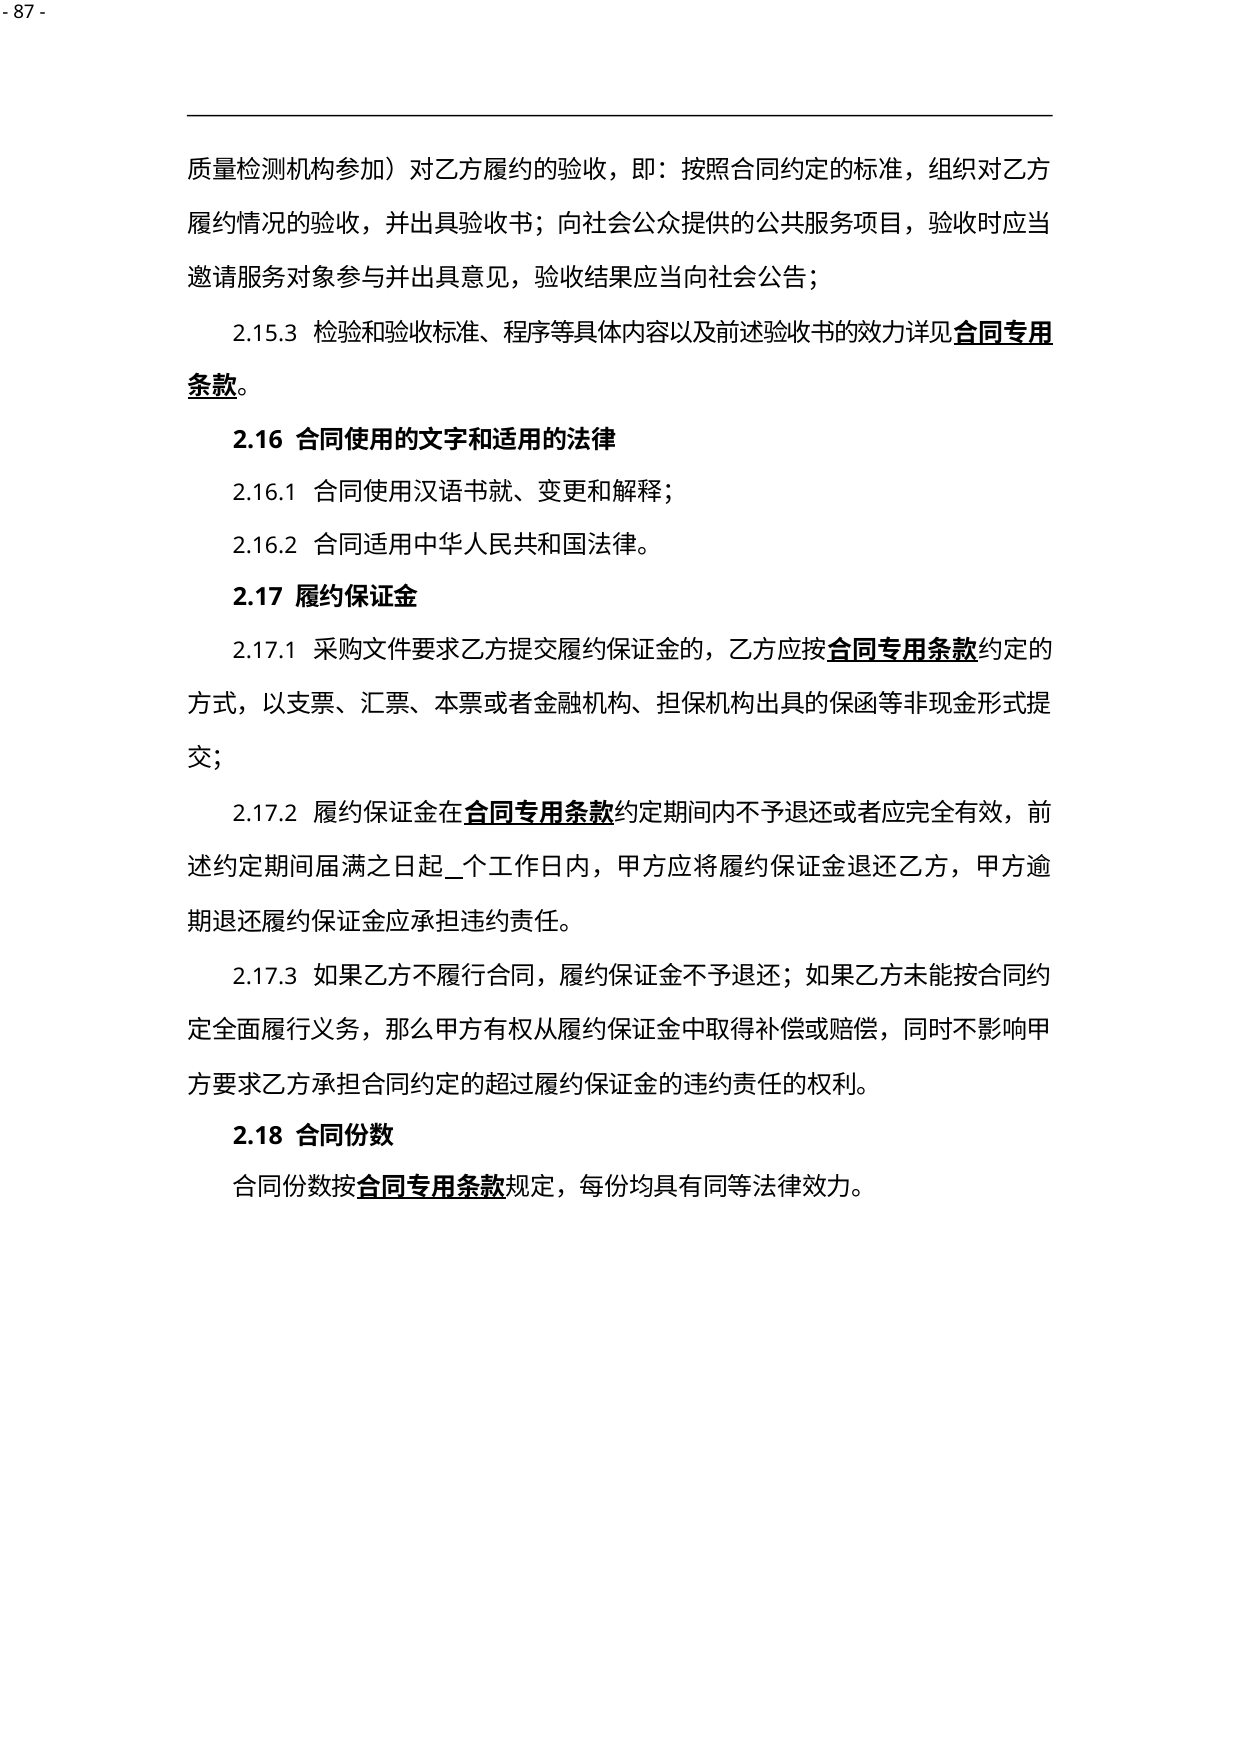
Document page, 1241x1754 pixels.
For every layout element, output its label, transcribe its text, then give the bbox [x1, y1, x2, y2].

list 采购文件要求乙方提交履约保证金的，乙方应按合同专用条款约定的方式，以支票、汇票、本票或者金融机构、担保机构出具的保函等非现金形式提交； [187, 629, 1053, 774]
list 如果乙方不履行合同，履约保证金不予退还；如果乙方未能按合同约定全面履行义务，那么甲方有权从履约保证金中取得补偿或赔偿，同时不影响甲方要求乙方承担合同约定的超过履约保证金的违约责任的权利。 [187, 955, 1053, 1100]
subtitle 合同使用的文字和适用的法律 [233, 420, 1134, 456]
text 合同份数按合同专用条款规定，每份均具有同等法律效力。 [232, 1166, 1134, 1202]
list 合同适用中华人民共和国法律。 [232, 524, 1134, 561]
list 履约保证金在合同专用条款约定期间内不予退还或者应完全有效，前述约定期间届满之日起 个工作日内，甲方应将履约保证金退还乙方，甲方逾期退还履约保证金应承担违约责任。 [187, 792, 1053, 937]
list 合同使用汉语书就、变更和解释； [232, 472, 1134, 508]
list 检验和验收标准、程序等具体内容以及前述验收书的效力详见合同专用条款。 [187, 312, 1053, 402]
subtitle 履约保证金 [233, 577, 1134, 613]
text 质量检测机构参加）对乙方履约的验收，即：按照合同约定的标准，组织对乙方履约情况的验收，并出具验收书；向社会公众提供的公共服务项目，验收时应当邀请服务对象参与并出具意见，验收结果应当向社会公告； [187, 149, 1053, 294]
subtitle 合同份数 [233, 1118, 1134, 1151]
